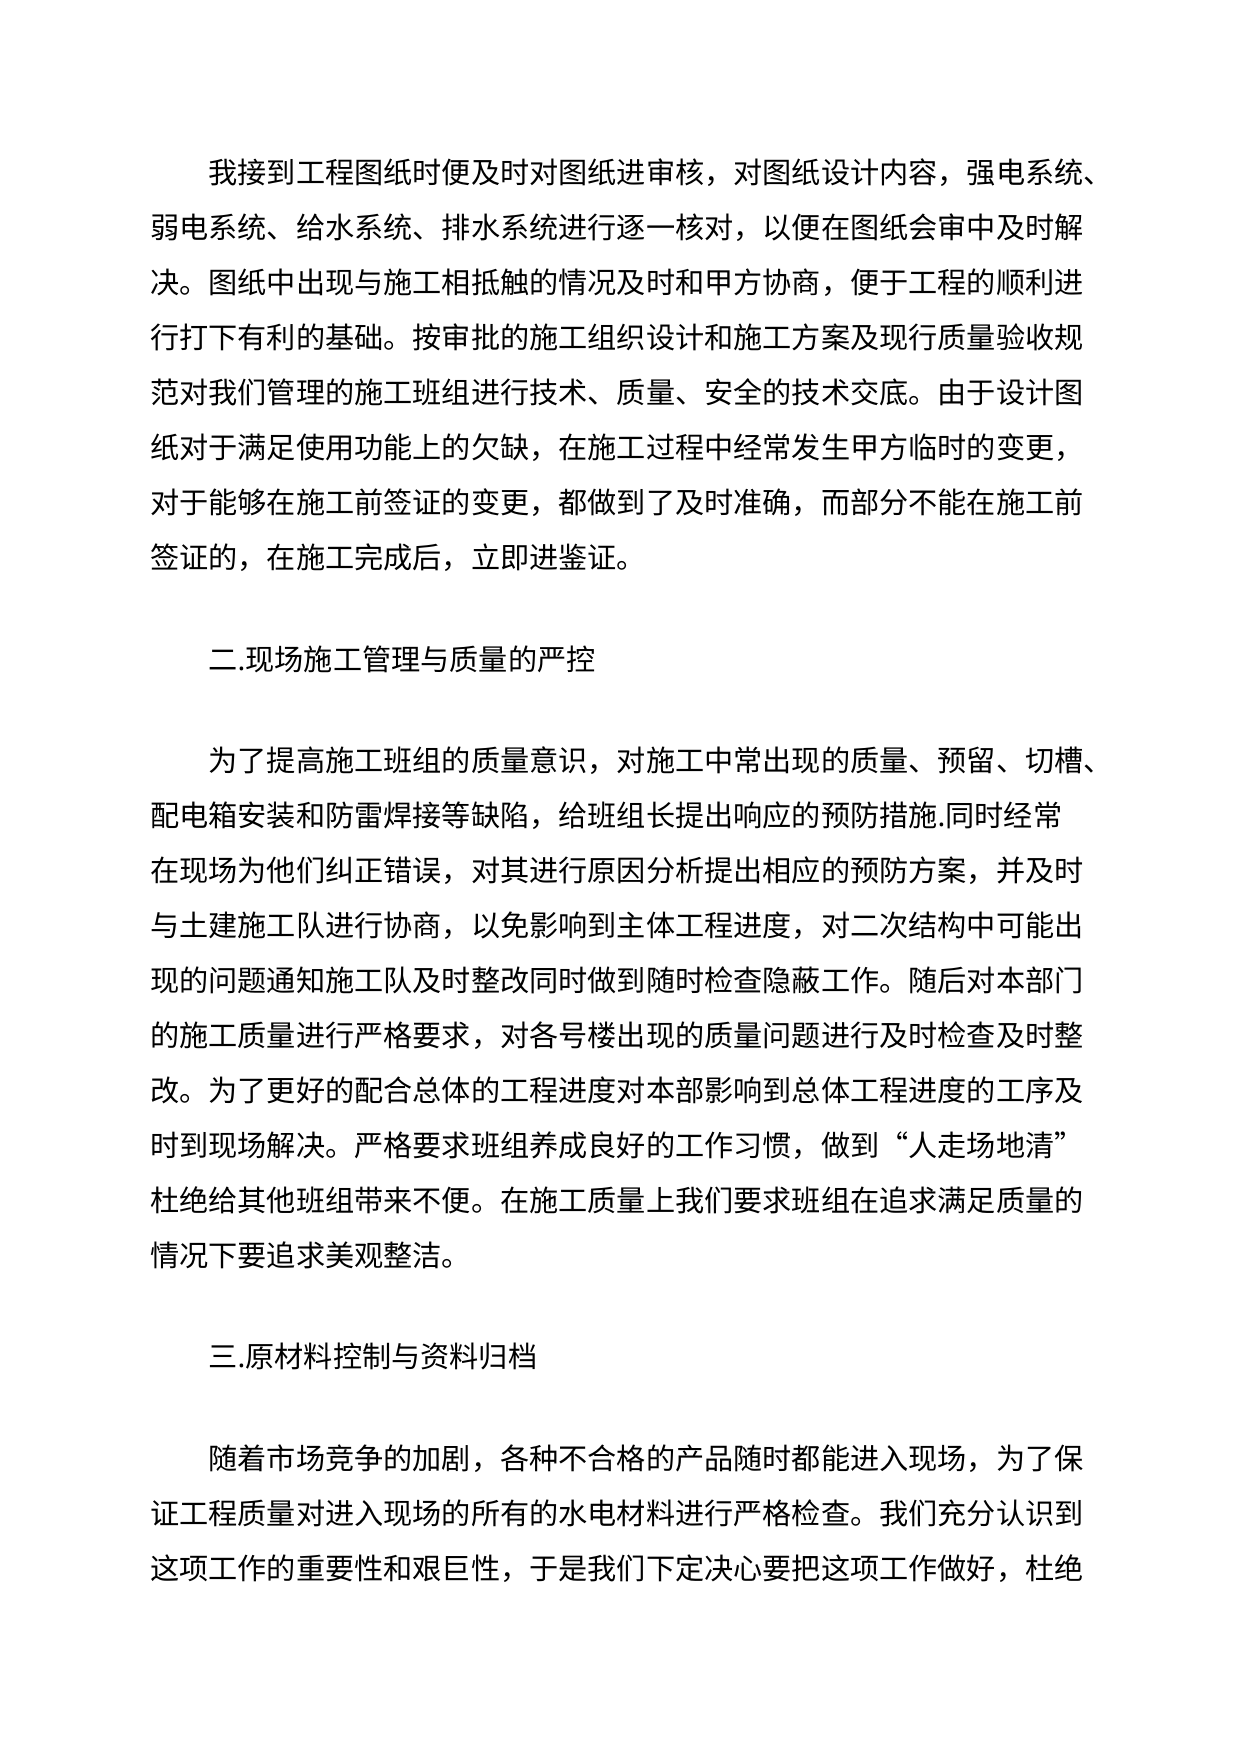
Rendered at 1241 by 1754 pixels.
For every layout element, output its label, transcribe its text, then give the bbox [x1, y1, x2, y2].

text 我接到工程图纸时便及时对图纸进审核，对图纸设计内容，强电系统、弱电系统、给水系统、排水系统进行逐一核对，以便在图纸会审中及时解决。图纸中出现与施工相抵触的情况及时和甲方协商，便于工程的顺利进行打下有利的基础。按审批的施工组织设计和施工方案及现行质量验收规范对我们管理的施工班组进行技术、质量、安全的技术交底。由于设计图纸对于满足使用功能上的欠缺，在施工过程中经常发生甲方临时的变更，对于能够在施工前签证的变更，都做到了及时准确，而部分不能在施工前签证的，在施工完成后，立即进鉴证。 [150, 150, 1090, 577]
text 二.现场施工管理与质量的严控 [150, 636, 1090, 678]
text 三.原材料控制与资料归档 [150, 1334, 1090, 1376]
text 为了提高施工班组的质量意识，对施工中常出现的质量、预留、切槽、配电箱安装和防雷焊接等缺陷，给班组长提出响应的预防措施.同时经常在现场为他们纠正错误，对其进行原因分析提出相应的预防方案，并及时与土建施工队进行协商，以免影响到主体工程进度，对二次结构中可能出现的问题通知施工队及时整改同时做到随时检查隐蔽工作。随后对本部门的施工质量进行严格要求，对各号楼出现的质量问题进行及时检查及时整改。为了更好的配合总体的工程进度对本部影响到总体工程进度的工序及时到现场解决。严格要求班组养成良好的工作习惯，做到“人走场地清”杜绝给其他班组带来不便。在施工质量上我们要求班组在追求满足质量的情况下要追求美观整洁。 [150, 738, 1090, 1274]
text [150, 1436, 1090, 1588]
